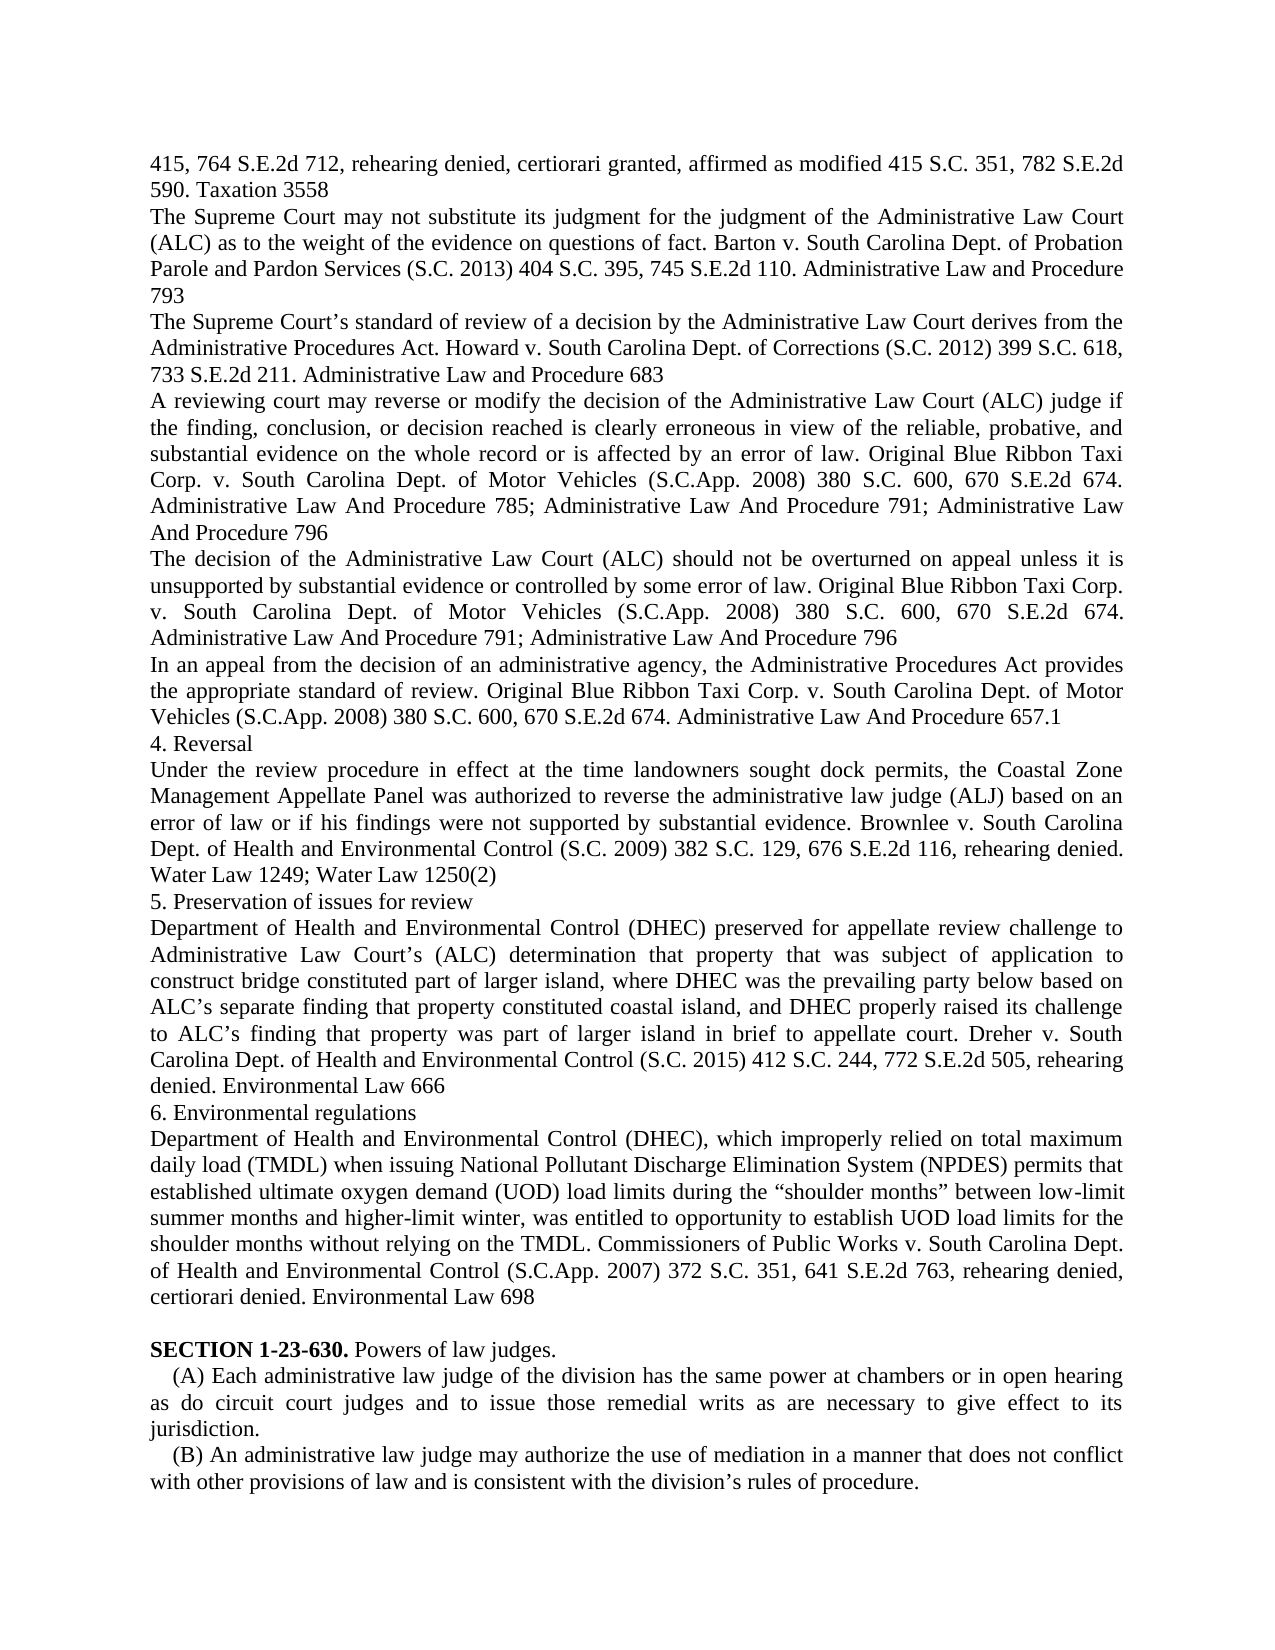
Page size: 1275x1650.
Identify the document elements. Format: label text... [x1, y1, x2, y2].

text Department of Health and Environmental Control (DHEC) preserved for appellate review challenge to Administrative Law Court’s (ALC) determination that property that was subject of application to construct bridge constituted part of larger island, where DHEC was the prevailing party below based on ALC’s separate finding that property constituted coastal island, and DHEC properly raised its challenge to ALC’s finding that property was part of larger island in brief to appellate court. Dreher v. South Carolina Dept. of Health and Environmental Control (S.C. 2015) 412 S.C. 244, 772 S.E.2d 505, rehearing denied. Environmental Law 666 [150, 914, 1125, 1099]
text The Supreme Court’s standard of review of a decision by the Administrative Law Court derives from the Administrative Procedures Act. Howard v. South Carolina Dept. of Corrections (S.C. 2012) 399 S.C. 618, 733 S.E.2d 211. Administrative Law and Procedure 683 [150, 308, 1125, 387]
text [150, 150, 1125, 203]
text In an appeal from the decision of an administrative agency, the Administrative Procedures Act provides the appropriate standard of review. Original Blue Ribbon Taxi Corp. v. South Carolina Dept. of Motor Vehicles (S.C.App. 2008) 380 S.C. 600, 670 S.E.2d 674. Administrative Law And Procedure 657.1 [150, 651, 1125, 730]
text The Supreme Court may not substitute its judgment for the judgment of the Administrative Law Court (ALC) as to the weight of the evidence on questions of fact. Barton v. South Carolina Dept. of Probation Parole and Pardon Services (S.C. 2013) 404 S.C. 395, 745 S.E.2d 110. Administrative Law and Procedure 793 [150, 203, 1125, 308]
text A reviewing court may reverse or modify the decision of the Administrative Law Court (ALC) judge if the finding, conclusion, or decision reached is clearly erroneous in view of the reliable, probative, and substantial evidence on the whole record or is affected by an error of law. Original Blue Ribbon Taxi Corp. v. South Carolina Dept. of Motor Vehicles (S.C.App. 2008) 380 S.C. 600, 670 S.E.2d 674. Administrative Law And Procedure 785; Administrative Law And Procedure 791; Administrative Law And Procedure 796 [150, 387, 1125, 545]
text Department of Health and Environmental Control (DHEC), which improperly relied on total maximum daily load (TMDL) when issuing National Pollutant Discharge Elimination System (NPDES) permits that established ultimate oxygen demand (UOD) load limits during the “shoulder months” between low-limit summer months and higher-limit winter, was entitled to opportunity to establish UOD load limits for the shoulder months without relying on the TMDL. Commissioners of Public Works v. South Carolina Dept. of Health and Environmental Control (S.C.App. 2007) 372 S.C. 351, 641 S.E.2d 763, rehearing denied, certiorari denied. Environmental Law 698 [150, 1125, 1125, 1309]
text (B) An administrative law judge may authorize the use of mediation in a manner that does not conflict with other provisions of law and is consistent with the division’s rules of procedure. [150, 1441, 1125, 1494]
text (A) Each administrative law judge of the division has the same power at chambers or in open hearing as do circuit court judges and to issue those remedial writs as are necessary to give effect to its jurisdiction. [150, 1362, 1125, 1441]
text SECTION 1-23-630. Powers of law judges. [150, 1336, 1125, 1362]
text 6. Environmental regulations [150, 1099, 1125, 1125]
text 4. Reversal [150, 730, 1125, 756]
text The decision of the Administrative Law Court (ALC) should not be overturned on appeal unless it is unsupported by substantial evidence or controlled by some error of law. Original Blue Ribbon Taxi Corp. v. South Carolina Dept. of Motor Vehicles (S.C.App. 2008) 380 S.C. 600, 670 S.E.2d 674. Administrative Law And Procedure 791; Administrative Law And Procedure 796 [150, 545, 1125, 651]
text 5. Preservation of issues for review [150, 888, 1125, 914]
text Under the review procedure in effect at the time landowners sought dock permits, the Coastal Zone Management Appellate Panel was authorized to reverse the administrative law judge (ALJ) based on an error of law or if his findings were not supported by substantial evidence. Brownlee v. South Carolina Dept. of Health and Environmental Control (S.C. 2009) 382 S.C. 129, 676 S.E.2d 116, rehearing denied. Water Law 1249; Water Law 1250(2) [150, 756, 1125, 888]
